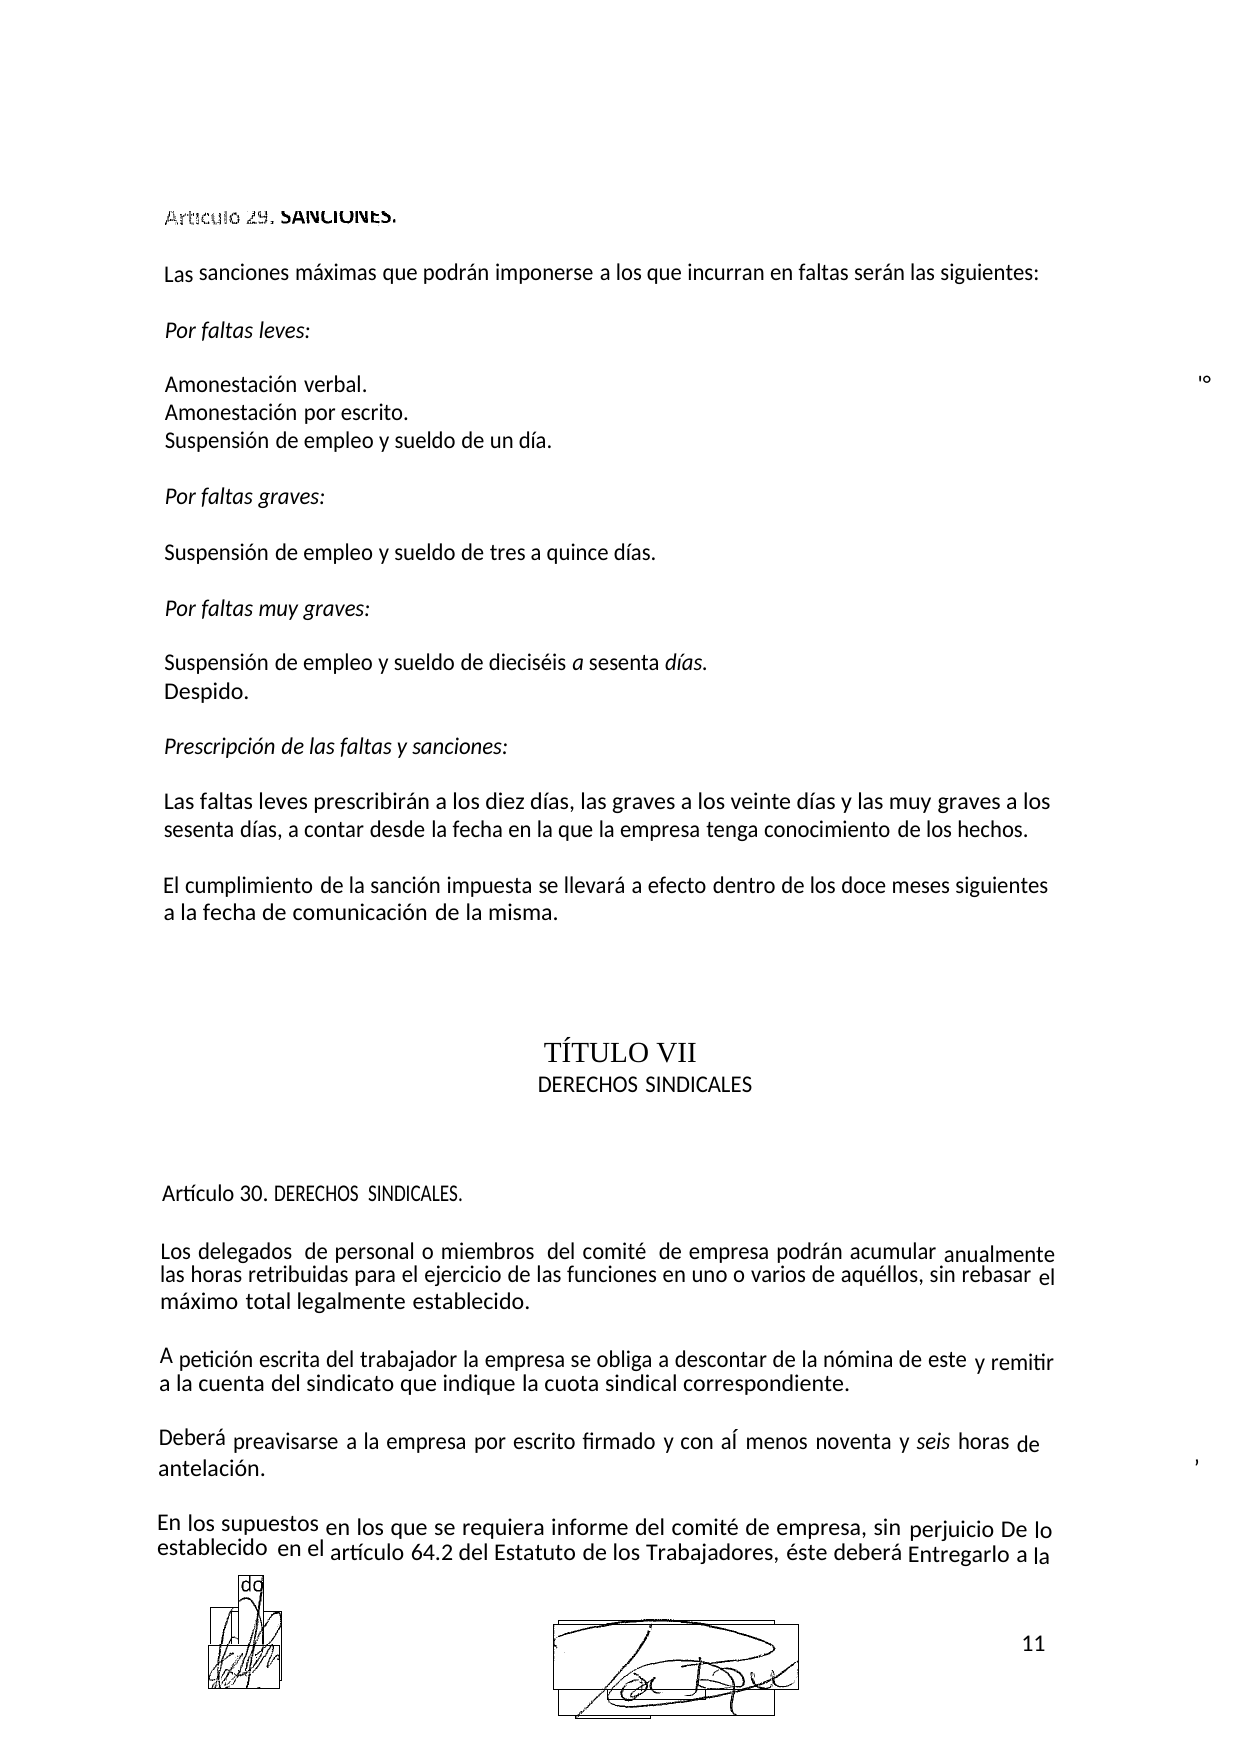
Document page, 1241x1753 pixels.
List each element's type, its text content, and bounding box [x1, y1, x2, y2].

text En los supuestos en los que se requiera informe del comité de empresa, sin perjuicio De lo establecido en el artículo 64.2 del Estatuto de los Trabajadores, éste deberá Entregarlo a la [157, 1512, 1052, 1570]
text Por faltas muy graves: [164, 593, 1240, 622]
text Suspensión de empleo y sueldo de un día. [164, 426, 1240, 454]
picture [208, 1576, 281, 1680]
picture [554, 1625, 798, 1689]
text Despido. [164, 676, 1240, 705]
text antelación. ’ [158, 1456, 1240, 1481]
text Los delegados de personal o miembros del comité de empresa podrán acumular anualmente las horas retribuidas para el ejercicio de las funciones en uno o varios de aquéllos, sin rebasar el máximo total legalmente establecido. [160, 1238, 1055, 1316]
text A petición escrita del trabajador la empresa se obliga a descontar de la nómina de este y remitir a la cuenta del sindicato que indique la cuota sindical correspondiente. [159, 1344, 1054, 1397]
text DERECHOS SINDICALES [94, 1069, 1196, 1098]
text Deberá preavisarse a la empresa por escrito firmado y con aÍ menos noventa y seis horas de [158, 1424, 1240, 1456]
text Prescripción de las faltas y sanciones: [164, 731, 1240, 760]
picture [165, 211, 396, 226]
text TÍTULO VII [469, 1035, 1240, 1068]
text Amonestación verbal. '° [164, 369, 1240, 398]
picture [209, 1646, 279, 1688]
picture [608, 1690, 705, 1699]
text Las sanciones máximas que podrán imponerse a los que incurran en faltas serán las siguientes: [164, 257, 1240, 288]
text Artículo 30. DERECHOS SINDICALES. [162, 1178, 1240, 1207]
text El cumplimiento de la sanción impuesta se llevará a efecto dentro de los doce meses siguientes a la fecha de comunicación de la misma. [163, 871, 1060, 926]
text Suspensión de empleo y sueldo de tres a quince días. [164, 537, 1240, 566]
text Por faltas graves: [164, 481, 1240, 510]
text Suspensión de empleo y sueldo de dieciséis a sesenta días. [164, 648, 1240, 676]
text Las faltas leves prescribirán a los diez días, las graves a los veinte días y las muy graves a los sesenta días, a contar desde la fecha en la que la empresa tenga conocimiento de los hechos. [163, 787, 1092, 843]
text Amonestación por escrito. [164, 398, 1240, 426]
text Por faltas leves: [164, 315, 1240, 344]
picture [559, 1690, 774, 1715]
